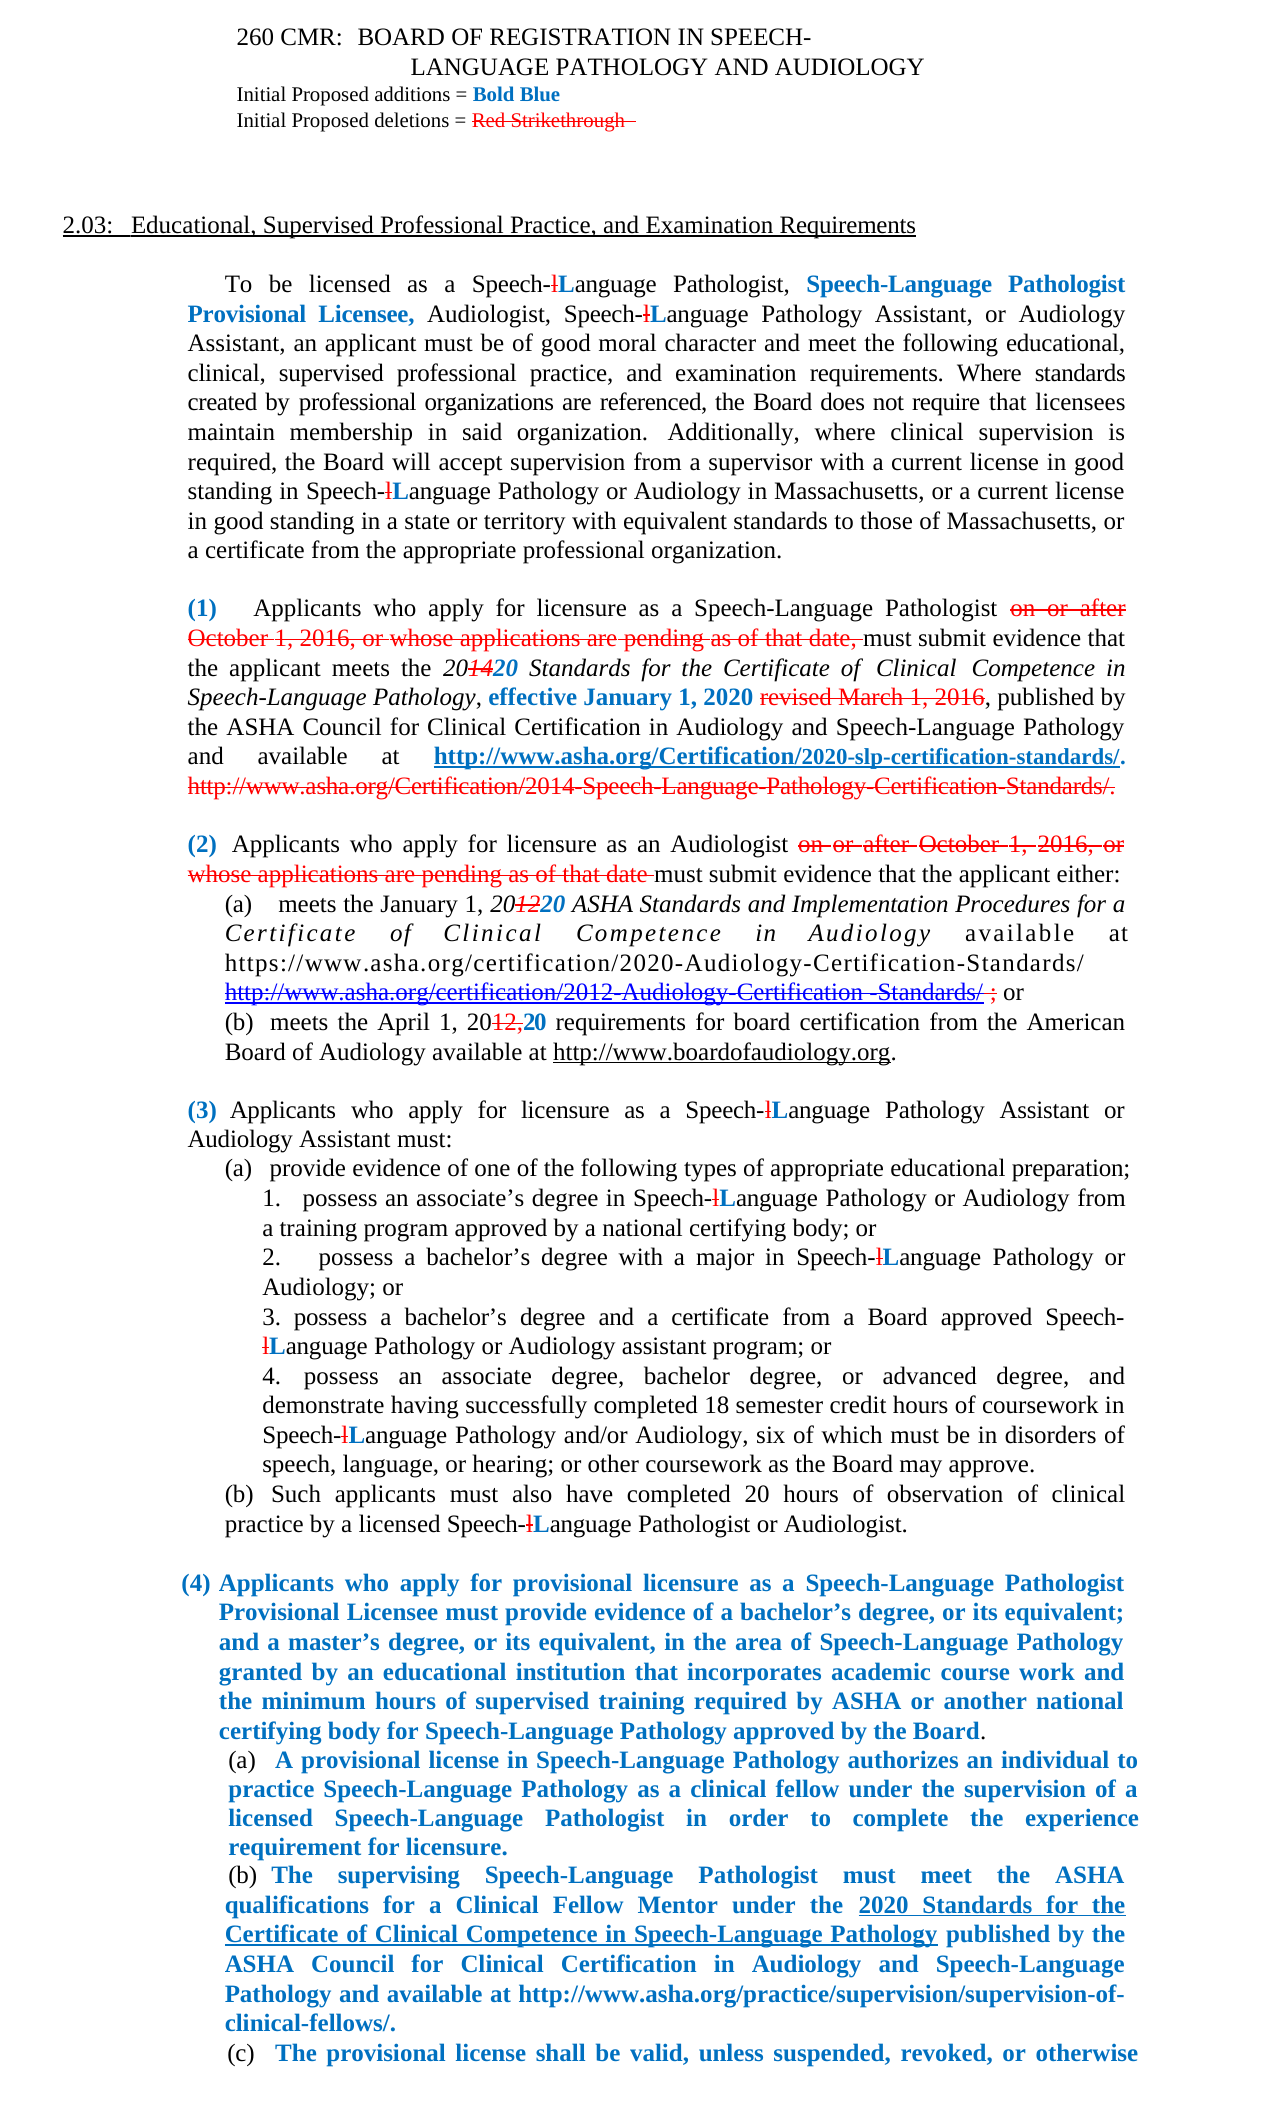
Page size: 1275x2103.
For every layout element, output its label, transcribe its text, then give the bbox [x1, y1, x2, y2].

list provide evidence of one of the following types of appropriate educational preparation; [224, 1154, 1139, 1183]
list Applicants who apply for provisional licensure as a Speech-Language Pathologist Provisional Licensee must provide evidence of a bachelor’s degree, or its equivalent; and a master’s degree, or its equivalent, in the area of Speech-Language Pathology granted by an educational institution that incorporates academic course work and the minimum hours of supervised training required by ASHA or another national certifying body for Speech-Language Pathology approved by the Board. [181, 1568, 1125, 1744]
list Applicants who apply for licensure as a Speech-lLanguage Pathology Assistant or Audiology Assistant must: [187, 1095, 1126, 1153]
list Applicants who apply for licensure as an Audiologist on or after October 1, 2016, or whose applications are pending as of that date must submit evidence that the applicant either: [187, 829, 1125, 888]
list A provisional license in Speech-Language Pathology authorizes an individual to practice Speech-Language Pathology as a clinical fellow under the supervision of a licensed Speech-Language Pathologist in order to complete the experience requirement for licensure. [228, 1745, 1139, 1860]
list possess an associate’s degree in Speech-lLanguage Pathology or Audiology from a training program approved by a national certifying body; or [262, 1183, 1126, 1242]
list Such applicants must also have completed 20 hours of observation of clinical practice by a licensed Speech-lLanguage Pathologist or Audiologist. [224, 1479, 1125, 1537]
list meets the January 1, 201220 ASHA Standards and Implementation Procedures for a Certificate of Clinical Competence in Audiology available at https://www.asha.org/certification/2020-Audiology-Certification-Standards/http://www.asha.org/certification/2012-Audiology-Certification -Standards/ ; or [224, 889, 1128, 1006]
list Applicants who apply for licensure as a Speech-Language Pathologist on or after October 1, 2016, or whose applications are pending as of that date, must submit evidence that the applicant meets the 201420 Standards for the Certificate of Clinical Competence in Speech-Language Pathology, effective January 1, 2020 revised March 1, 2016, published by the ASHA Council for Clinical Certification in Audiology and Speech-Language Pathology and available at http://www.asha.org/Certification/2020-slp-certification-standards/. http://www.asha.org/Certification/2014-Speech-Language-Pathology-Certification-Standards/. [187, 593, 1126, 800]
text To be licensed as a Speech-lLanguage Pathologist, Speech-Language Pathologist Provisional Licensee, Audiologist, Speech-lLanguage Pathology Assistant, or Audiology Assistant, an applicant must be of good moral character and meet the following educational, clinical, supervised professional practice, and examination requirements. Where standards created by professional organizations are referenced, the Board does not require that licensees maintain membership in said organization. Additionally, where clinical supervision is required, the Board will accept supervision from a supervisor with a current license in good standing in Speech-lLanguage Pathology or Audiology in Massachusetts, or a current license in good standing in a state or territory with equivalent standards to those of Massachusetts, or a certificate from the appropriate professional organization. [187, 269, 1126, 564]
list The supervising Speech-Language Pathologist must meet the ASHA qualifications for a Clinical Fellow Mentor under the 2020 Standards for the Certificate of Clinical Competence in Speech-Language Pathology published by the ASHA Council for Clinical Certification in Audiology and Speech-Language Pathology and available at http://www.asha.org/practice/supervision/supervision-of-clinical-fellows/. [224, 1860, 1126, 2037]
list possess a bachelor’s degree with a major in Speech-lLanguage Pathology or Audiology; or [262, 1242, 1125, 1301]
text 2.03: Educational, Supervised Professional Practice, and Examination Requirements [62, 210, 1139, 239]
list meets the April 1, 2012,20 requirements for board certification from the American Board of Audiology available at http://www.boardofaudiology.org. [224, 1007, 1125, 1065]
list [224, 2038, 1139, 2067]
list possess a bachelor’s degree and a certificate from a Board approved Speech-lLanguage Pathology or Audiology assistant program; or [262, 1302, 1125, 1360]
list possess an associate degree, bachelor degree, or advanced degree, and demonstrate having successfully completed 18 semester credit hours of coursework in Speech-lLanguage Pathology and/or Audiology, six of which must be in disorders of speech, language, or hearing; or other coursework as the Board may approve. [262, 1361, 1125, 1478]
